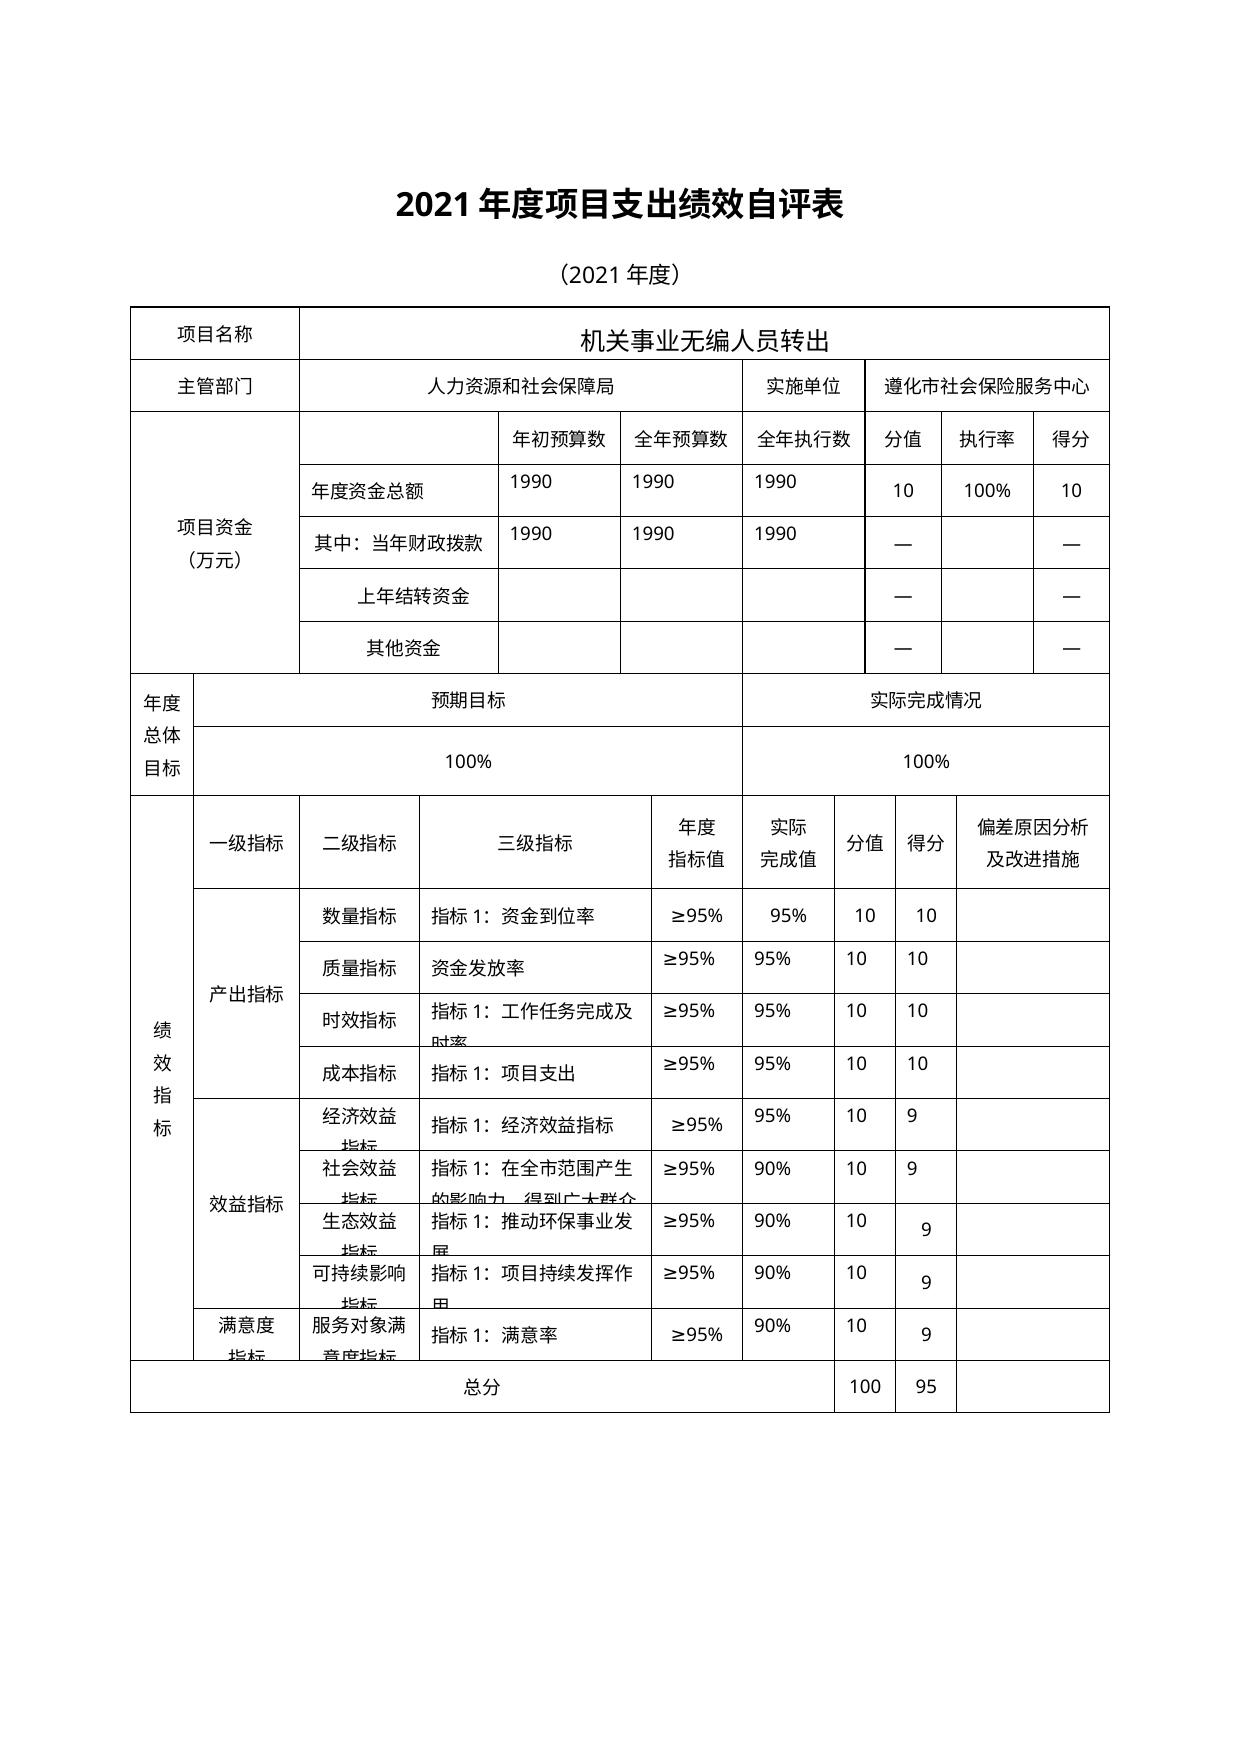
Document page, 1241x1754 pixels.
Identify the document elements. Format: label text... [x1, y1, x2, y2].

table_cell 主管部门 [131, 360, 299, 411]
table_cell 指标1：工作任务完成及时率 [420, 994, 651, 1046]
table_cell 1990 [499, 517, 620, 568]
table_cell 经济效益 指标 [300, 1099, 419, 1150]
table_cell — [866, 569, 941, 621]
table_cell 95% [743, 1099, 834, 1150]
table_cell 生态效益 指标 [300, 1204, 419, 1255]
table_cell 实施单位 [743, 360, 864, 411]
table_cell 9 [896, 1099, 956, 1150]
table_cell [957, 994, 1109, 1046]
table_cell 指标1：推动环保事业发展 [420, 1204, 651, 1255]
table_cell 绩 效 指 标 [131, 796, 193, 1360]
table_cell 人力资源和社会保障局 [300, 360, 742, 411]
table_cell （2021年度） [131, 241, 1109, 306]
table_cell 90% [743, 1309, 834, 1360]
table_cell ≥95% [652, 1309, 742, 1360]
table_cell 1990 [743, 517, 864, 568]
table_cell ≥95% [652, 1256, 742, 1307]
table_cell [942, 569, 1033, 621]
table_cell [743, 569, 864, 621]
table_cell [957, 942, 1109, 993]
table_cell ≥95% [652, 942, 742, 993]
table_cell 1990 [499, 465, 620, 516]
table_cell 10 [835, 1256, 895, 1307]
table_cell 9 [896, 1204, 956, 1255]
table_cell 90% [743, 1256, 834, 1307]
table_cell — [1034, 569, 1109, 621]
table_cell 实际 完成值 [743, 796, 834, 888]
table_cell 9 [896, 1256, 956, 1307]
table_cell [621, 569, 742, 621]
table_cell [957, 1099, 1109, 1150]
table_cell 9 [896, 1309, 956, 1360]
table_cell 总分 [131, 1361, 834, 1412]
table_cell — [1034, 622, 1109, 673]
table_cell 得分 [1034, 412, 1109, 463]
table_cell [942, 517, 1033, 568]
table_cell 100 [835, 1361, 895, 1412]
table_cell 10 [835, 1099, 895, 1150]
table_cell 10 [835, 942, 895, 993]
table_cell 指标1：项目持续发挥作用 [420, 1256, 651, 1307]
table_cell 上年结转资金 [300, 569, 498, 621]
table_cell 执行率 [942, 412, 1033, 463]
table_cell 100% [194, 727, 742, 795]
table_cell ≥95% [652, 1047, 742, 1098]
table_cell 年度资金总额 [300, 465, 498, 516]
table_cell 10 [835, 1047, 895, 1098]
table_cell [957, 889, 1109, 941]
table_cell [743, 622, 864, 673]
table_cell 实际完成情况 [743, 674, 1109, 726]
table_cell [957, 1151, 1109, 1203]
table_cell 指标1：经济效益指标 [420, 1099, 651, 1150]
table_cell [957, 1361, 1109, 1412]
table_cell 得分 [896, 796, 956, 888]
table_cell 年度 指标值 [652, 796, 742, 888]
table_cell 可持续影响指标 [300, 1256, 419, 1307]
table_cell 分值 [866, 412, 941, 463]
table_cell 10 [835, 1204, 895, 1255]
table_cell 10 [835, 889, 895, 941]
table_cell ≥95% [652, 889, 742, 941]
table_cell 9 [896, 1151, 956, 1203]
table_cell 10 [866, 465, 941, 516]
table_cell [499, 622, 620, 673]
table_cell 项目资金 （万元） [131, 412, 299, 673]
table_cell 95% [743, 942, 834, 993]
table_cell 质量指标 [300, 942, 419, 993]
table_cell ≥95% [652, 1099, 742, 1150]
table_cell 95 [896, 1361, 956, 1412]
table_cell [300, 412, 498, 463]
table_cell 10 [1034, 465, 1109, 516]
table_cell 年初预算数 [499, 412, 620, 463]
table_cell [499, 569, 620, 621]
table_cell — [866, 517, 941, 568]
table_cell 100% [743, 727, 1109, 795]
table_cell 分值 [835, 796, 895, 888]
table_cell 1990 [743, 465, 864, 516]
table_cell 项目名称 [131, 308, 299, 359]
table_cell — [1034, 517, 1109, 568]
table_cell 预期目标 [194, 674, 742, 726]
table_cell 指标1：满意率 [420, 1309, 651, 1360]
table_cell 90% [743, 1151, 834, 1203]
table_cell 成本指标 [300, 1047, 419, 1098]
table_cell 年度总体目标 [131, 674, 193, 795]
table_cell 100% [942, 465, 1033, 516]
table_cell 95% [743, 1047, 834, 1098]
table_cell 1990 [621, 465, 742, 516]
table_cell 二级指标 [300, 796, 419, 888]
table_cell 效益指标 [194, 1099, 299, 1307]
table_cell 95% [743, 889, 834, 941]
table_cell 全年执行数 [743, 412, 864, 463]
table_cell 指标1：资金到位率 [420, 889, 651, 941]
table_cell [957, 1256, 1109, 1307]
table_cell 其中：当年财政拨款 [300, 517, 498, 568]
table_cell [957, 1204, 1109, 1255]
table_cell 满意度 指标 [194, 1309, 299, 1360]
table_cell 服务对象满意度指标 [300, 1309, 419, 1360]
table_cell 遵化市社会保险服务中心 [866, 360, 1109, 411]
table_cell [621, 622, 742, 673]
table_cell 10 [835, 994, 895, 1046]
table_cell [957, 1047, 1109, 1098]
table_cell 10 [835, 1151, 895, 1203]
table_cell 偏差原因分析及改进措施 [957, 796, 1109, 888]
table_cell 10 [896, 994, 956, 1046]
table_cell 三级指标 [420, 796, 651, 888]
table_cell 10 [896, 889, 956, 941]
table_cell 指标1：在全市范围产生的影响力，得到广大群众认可情况 [420, 1151, 651, 1203]
table_cell 社会效益 指标 [300, 1151, 419, 1203]
table_cell [942, 622, 1033, 673]
table_cell 10 [835, 1309, 895, 1360]
table_cell 10 [896, 1047, 956, 1098]
table_cell 时效指标 [300, 994, 419, 1046]
table_cell 10 [896, 942, 956, 993]
table_cell ≥95% [652, 1204, 742, 1255]
table_cell 机关事业无编人员转出 [300, 308, 1109, 359]
table_cell 90% [743, 1204, 834, 1255]
table_cell 指标1：项目支出 [420, 1047, 651, 1098]
table_cell — [866, 622, 941, 673]
table_cell 一级指标 [194, 796, 299, 888]
table_cell 全年预算数 [621, 412, 742, 463]
table_cell 95% [743, 994, 834, 1046]
table_cell 资金发放率 [420, 942, 651, 993]
table_cell 其他资金 [300, 622, 498, 673]
table_cell 数量指标 [300, 889, 419, 941]
table_header 2021年度项目支出绩效自评表 [131, 162, 1109, 241]
table_cell [957, 1309, 1109, 1360]
table_cell 产出指标 [194, 889, 299, 1098]
table_cell ≥95% [652, 994, 742, 1046]
table_cell ≥95% [652, 1151, 742, 1203]
table_cell 1990 [621, 517, 742, 568]
